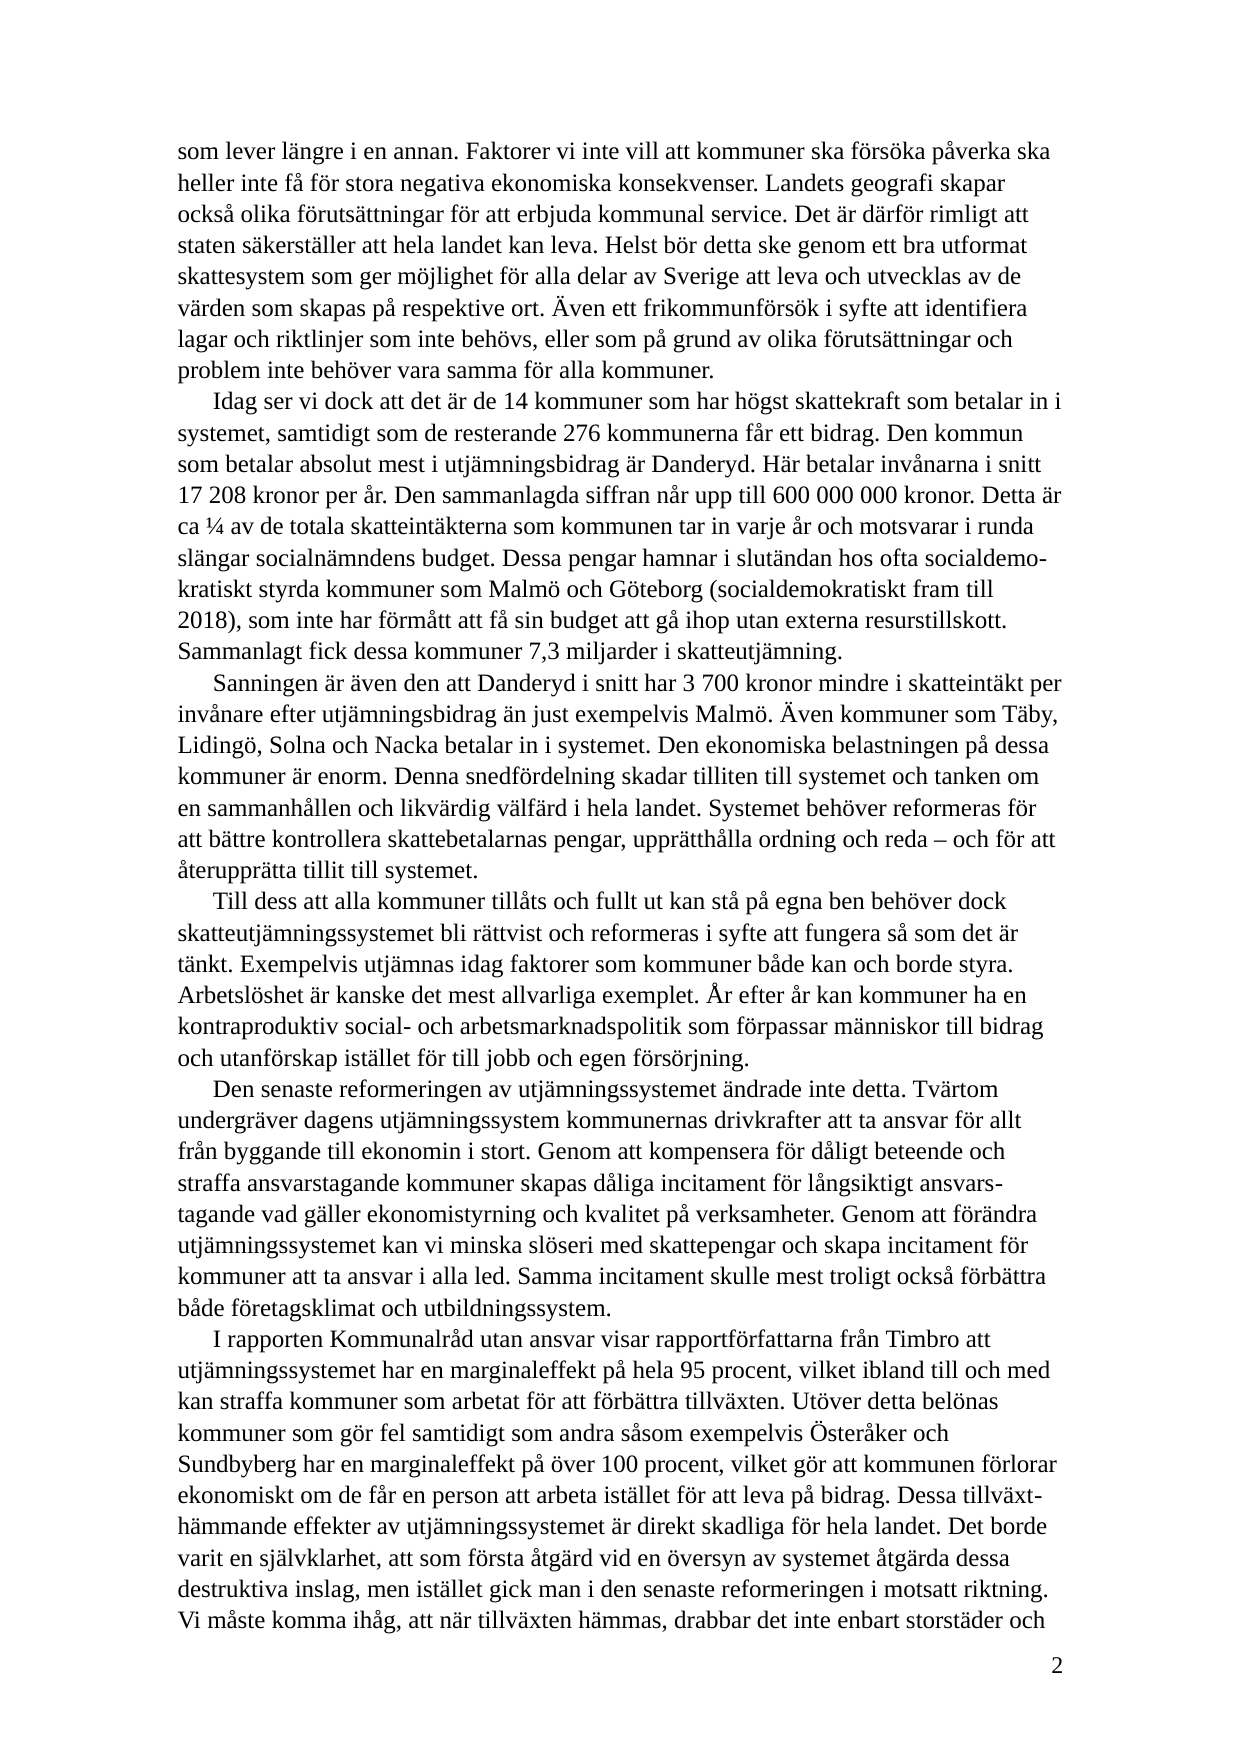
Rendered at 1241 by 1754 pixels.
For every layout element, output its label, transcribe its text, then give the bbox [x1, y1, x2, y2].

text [177, 134, 1063, 384]
text Idag ser vi dock att det är de 14 kommuner som har högst skattekraft som betalar in i systemet, samtidigt som de resterande 276 kommunerna får ett bidrag. Den kommun som betalar absolut mest i utjämningsbidrag är Danderyd. Här betalar invånarna i snitt 17 208 kronor per år. Den sammanlagda siffran når upp till 600 000 000 kronor. Detta är ca ¼ av de totala skatteintäkterna som kommunen tar in varje år och motsvarar i runda slängar socialnämndens budget. Dessa pengar hamnar i slutändan hos ofta socialdemokratiskt styrda kommuner som Malmö och Göteborg (socialdemokratiskt fram till 2018), som inte har förmått att få sin budget att gå ihop utan externa resurstillskott. Sammanlagt fick dessa kommuner 7,3 miljarder i skatteutjämning. [177, 384, 1063, 665]
text Till dess att alla kommuner tillåts och fullt ut kan stå på egna ben behöver dock skatteutjämningssystemet bli rättvist och reformeras i syfte att fungera så som det är tänkt. Exempelvis utjämnas idag faktorer som kommuner både kan och borde styra. Arbetslöshet är kanske det mest allvarliga exemplet. År efter år kan kommuner ha en kontraproduktiv social- och arbetsmarknadspolitik som förpassar människor till bidrag och utanförskap istället för till jobb och egen försörjning. [177, 884, 1063, 1071]
text Sanningen är även den att Danderyd i snitt har 3 700 kronor mindre i skatteintäkt per invånare efter utjämningsbidrag än just exempelvis Malmö. Även kommuner som Täby, Lidingö, Solna och Nacka betalar in i systemet. Den ekonomiska belastningen på dessa kommuner är enorm. Denna snedfördelning skadar tilliten till systemet och tanken om en sammanhållen och likvärdig välfärd i hela landet. Systemet behöver reformeras för att bättre kontrollera skattebetalarnas pengar, upprätthålla ordning och reda – och för att återupprätta tillit till systemet. [177, 665, 1063, 884]
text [177, 1321, 1063, 1634]
text Den senaste reformeringen av utjämningssystemet ändrade inte detta. Tvärtom undergräver dagens utjämningssystem kommunernas drivkrafter att ta ansvar för allt från byggande till ekonomin i stort. Genom att kompensera för dåligt beteende och straffa ansvarstagande kommuner skapas dåliga incitament för långsiktigt ansvarstagande vad gäller ekonomistyrning och kvalitet på verksamheter. Genom att förändra utjämningssystemet kan vi minska slöseri med skattepengar och skapa incitament för kommuner att ta ansvar i alla led. Samma incitament skulle mest troligt också förbättra både företagsklimat och utbildningssystem. [177, 1071, 1063, 1321]
